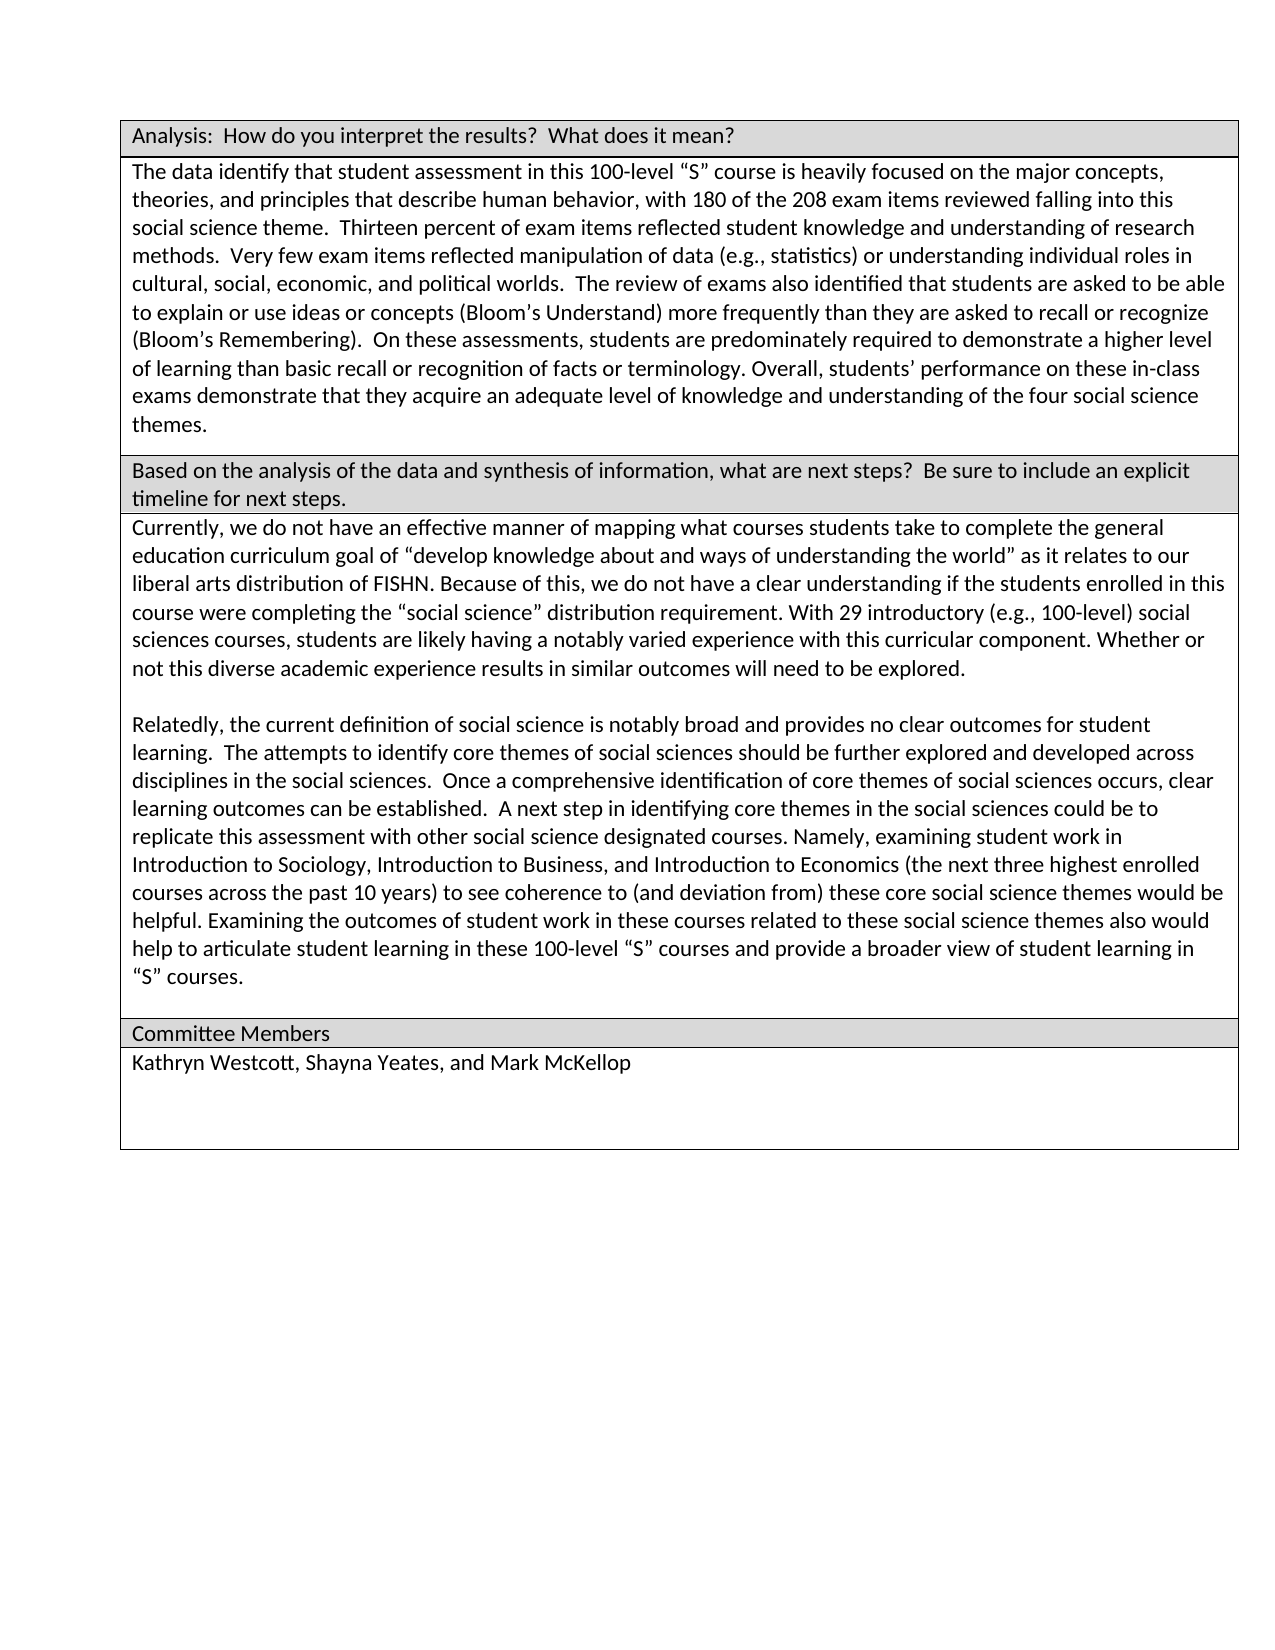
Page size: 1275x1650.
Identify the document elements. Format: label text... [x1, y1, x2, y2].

table_cell The data identify that student assessment in this 100-level “S” course is heavily focused on the major concepts, theories, and principles that describe human behavior, with 180 of the 208 exam items reviewed falling into this social science theme. Thirteen percent of exam items reflected student knowledge and understanding of research methods. Very few exam items reflected manipulation of data (e.g., statistics) or understanding individual roles in cultural, social, economic, and political worlds. The review of exams also identified that students are asked to be able to explain or use ideas or concepts (Bloom’s Understand) more frequently than they are asked to recall or recognize (Bloom’s Remembering). On these assessments, students are predominately required to demonstrate a higher level of learning than basic recall or recognition of facts or terminology. Overall, students’ performance on these in-class exams demonstrate that they acquire an adequate level of knowledge and understanding of the four social science themes. [121, 158, 1238, 455]
table_cell Committee Members [121, 1019, 1238, 1047]
table_cell Based on the analysis of the data and synthesis of information, what are next steps? Be sure to include an explicit timeline for next steps. [121, 456, 1238, 512]
table_header Analysis: How do you interpret the results? What does it mean? [121, 121, 1238, 156]
table_cell Currently, we do not have an effective manner of mapping what courses students take to complete the general education curriculum goal of “develop knowledge about and ways of understanding the world” as it relates to our liberal arts distribution of FISHN. Because of this, we do not have a clear understanding if the students enrolled in this course were completing the “social science” distribution requirement. With 29 introductory (e.g., 100-level) social sciences courses, students are likely having a notably varied experience with this curricular component. Whether or not this diverse academic experience results in similar outcomes will need to be explored. Relatedly, the current definition of social science is notably broad and provides no clear outcomes for student learning. The attempts to identify core themes of social sciences should be further explored and developed across disciplines in the social sciences. Once a comprehensive identification of core themes of social sciences occurs, clear learning outcomes can be established. A next step in identifying core themes in the social sciences could be to replicate this assessment with other social science designated courses. Namely, examining student work in Introduction to Sociology, Introduction to Business, and Introduction to Economics (the next three highest enrolled courses across the past 10 years) to see coherence to (and deviation from) these core social science themes would be helpful. Examining the outcomes of student work in these courses related to these social science themes also would help to articulate student learning in these 100-level “S” courses and provide a broader view of student learning in “S” courses. [121, 514, 1238, 1018]
table_cell Kathryn Westcott, Shayna Yeates, and Mark McKellop [121, 1048, 1238, 1149]
